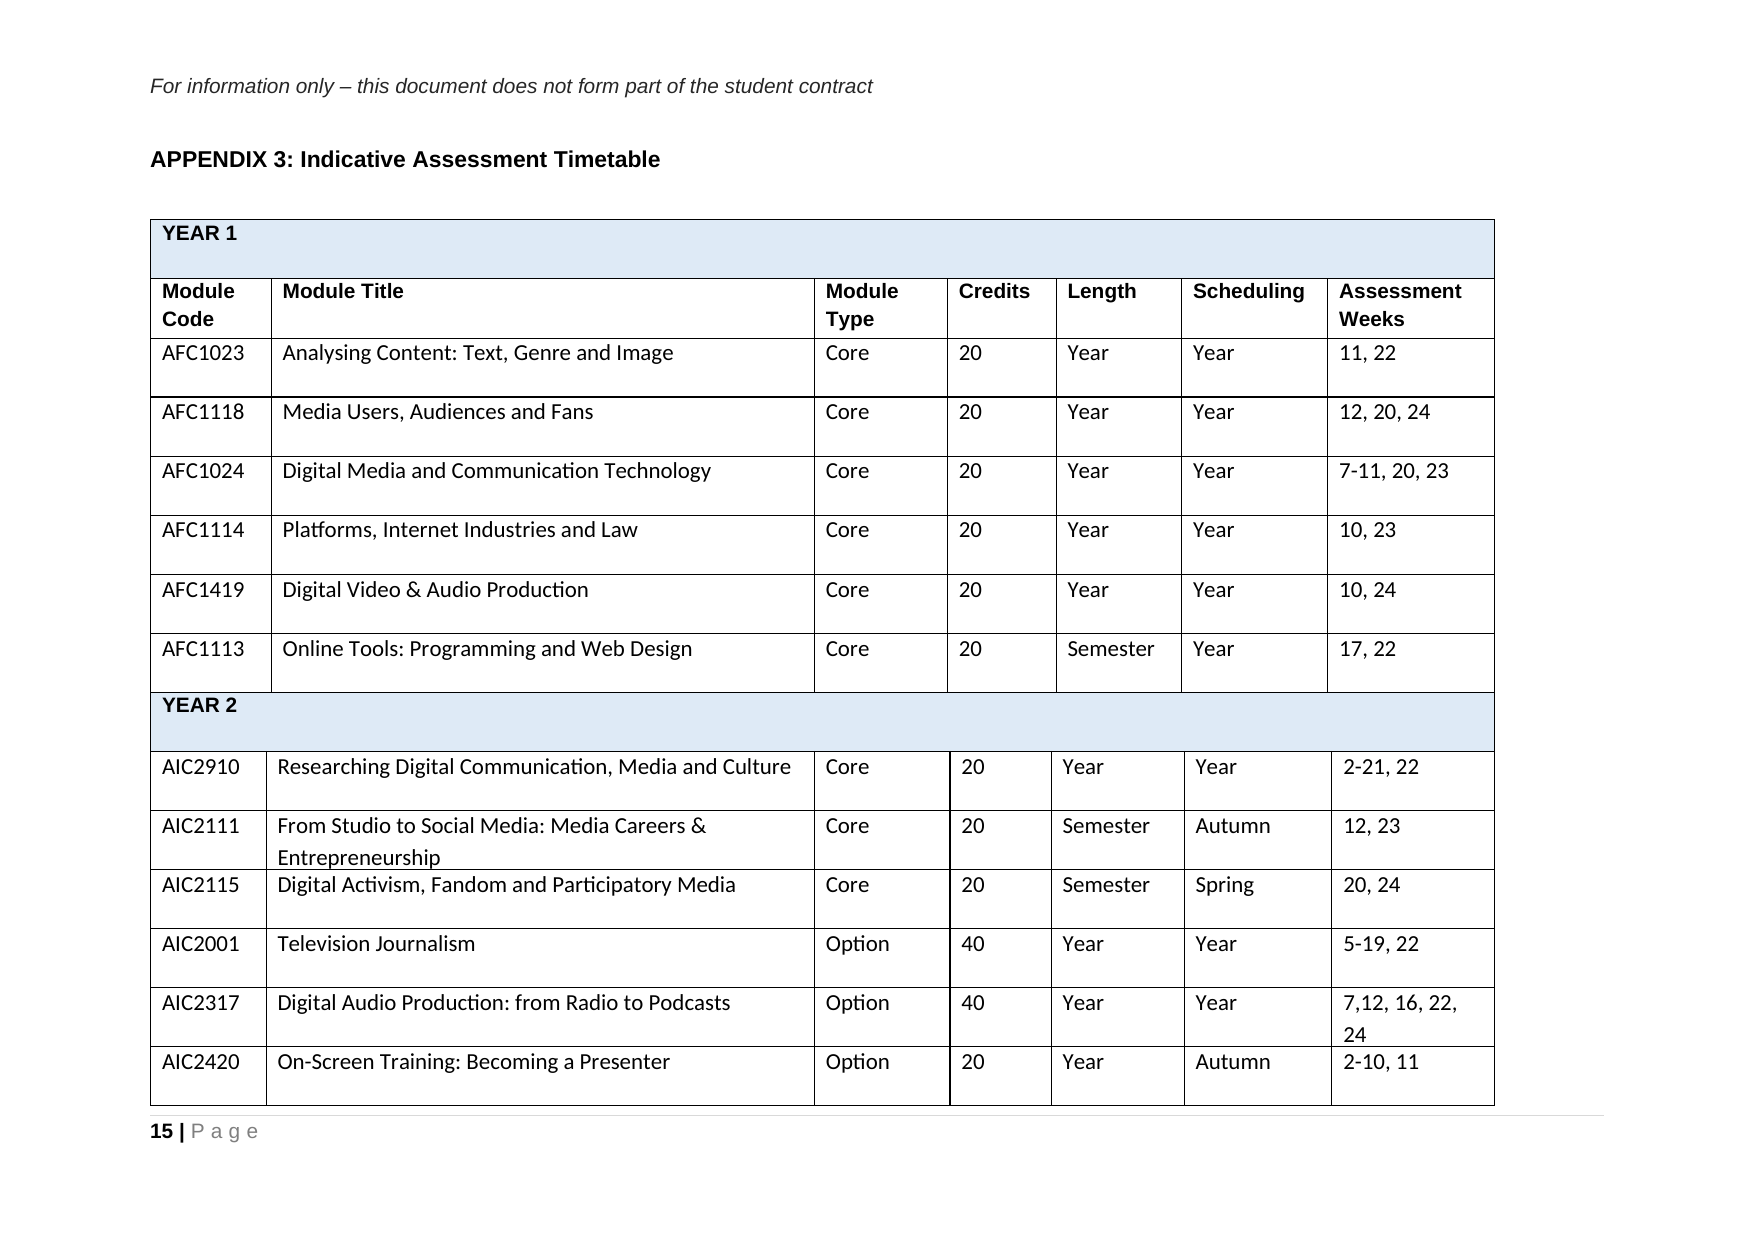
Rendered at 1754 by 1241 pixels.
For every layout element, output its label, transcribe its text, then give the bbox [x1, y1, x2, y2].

table_cell Year [1052, 752, 1184, 810]
table_cell AFC1113 [151, 634, 271, 692]
table_cell AFC1023 [151, 339, 271, 396]
table_cell Semester [1052, 811, 1184, 869]
table_cell Year [1182, 457, 1327, 514]
table_cell Scheduling [1182, 279, 1327, 337]
table_header YEAR 1 [151, 220, 1494, 278]
table_cell Option [815, 929, 949, 987]
table_cell 20 [948, 516, 1056, 574]
table_cell 20 [948, 575, 1056, 633]
table_cell Year [1182, 398, 1327, 456]
table_cell Digital Video & Audio Production [272, 575, 814, 633]
table_cell Core [815, 457, 947, 514]
table_cell Core [815, 752, 949, 810]
table_cell Year [1052, 1047, 1184, 1105]
table_cell 40 [951, 929, 1051, 987]
table_cell On-Screen Training: Becoming a Presenter [267, 1047, 814, 1105]
table_cell Year [1185, 752, 1331, 810]
table_cell Core [815, 398, 947, 456]
table_cell Module Code [151, 279, 271, 337]
table_cell 20 [948, 457, 1056, 514]
table_cell Television Journalism [267, 929, 814, 987]
table_cell Module Type [815, 279, 947, 337]
table_cell Core [815, 516, 947, 574]
table_cell 20 [951, 752, 1051, 810]
table_cell Length [1057, 279, 1181, 337]
table_cell 20, 24 [1332, 870, 1494, 928]
table_cell 20 [951, 870, 1051, 928]
table_cell AFC1114 [151, 516, 271, 574]
table_cell 5-19, 22 [1332, 929, 1494, 987]
text APPENDIX 3: Indicative Assessment Timetable [150, 146, 1604, 172]
table_cell Year [1052, 988, 1184, 1046]
table_cell Semester [1052, 870, 1184, 928]
table_cell AIC2317 [151, 988, 266, 1046]
table_cell Year [1057, 516, 1181, 574]
table_cell Year [1057, 398, 1181, 456]
table_cell AFC1419 [151, 575, 271, 633]
table_cell 10, 24 [1328, 575, 1494, 633]
table_cell Analysing Content: Text, Genre and Image [272, 339, 814, 396]
table_cell Platforms, Internet Industries and Law [272, 516, 814, 574]
table_cell 20 [951, 811, 1051, 869]
table_cell AIC2910 [151, 752, 266, 810]
table_cell AIC2111 [151, 811, 266, 869]
table_cell AIC2001 [151, 929, 266, 987]
table_cell Year [1057, 575, 1181, 633]
table_cell Assessment Weeks [1328, 279, 1494, 337]
table_cell Spring [1185, 870, 1331, 928]
table_cell Module Title [272, 279, 814, 337]
table_cell Option [815, 1047, 949, 1105]
table_cell Option [815, 988, 949, 1046]
table_cell Digital Activism, Fandom and Participatory Media [267, 870, 814, 928]
table_cell Credits [948, 279, 1056, 337]
table_cell YEAR 2 [151, 693, 1494, 751]
table_cell AIC2420 [151, 1047, 266, 1105]
table_cell Year [1057, 457, 1181, 514]
table_cell Autumn [1185, 1047, 1331, 1105]
table_cell 11, 22 [1328, 339, 1494, 396]
table_cell Year [1185, 929, 1331, 987]
table_cell AFC1118 [151, 398, 271, 456]
table_cell Year [1052, 929, 1184, 987]
table_cell 7-11, 20, 23 [1328, 457, 1494, 514]
table_cell 10, 23 [1328, 516, 1494, 574]
table_cell 20 [951, 1047, 1051, 1105]
table_cell Year [1185, 988, 1331, 1046]
table_cell Researching Digital Communication, Media and Culture [267, 752, 814, 810]
table_cell Core [815, 811, 949, 869]
table_cell AIC2115 [151, 870, 266, 928]
table_cell Digital Media and Communication Technology [272, 457, 814, 514]
table_cell AFC1024 [151, 457, 271, 514]
table_cell 12, 20, 24 [1328, 398, 1494, 456]
table_cell Year [1182, 634, 1327, 692]
table_cell 20 [948, 398, 1056, 456]
table_cell 20 [948, 634, 1056, 692]
table_cell Core [815, 575, 947, 633]
table_cell Online Tools: Programming and Web Design [272, 634, 814, 692]
table_cell Core [815, 870, 949, 928]
table_cell From Studio to Social Media: Media Careers & Entrepreneurship [267, 811, 814, 869]
table_cell Core [815, 339, 947, 396]
table_cell Year [1182, 516, 1327, 574]
table_cell Year [1182, 339, 1327, 396]
table_cell Digital Audio Production: from Radio to Podcasts [267, 988, 814, 1046]
table_cell 40 [951, 988, 1051, 1046]
table_cell Semester [1057, 634, 1181, 692]
table_cell 2-10, 11 [1332, 1047, 1494, 1105]
table_cell Core [815, 634, 947, 692]
table_cell 2-21, 22 [1332, 752, 1494, 810]
table_cell Autumn [1185, 811, 1331, 869]
table_cell 12, 23 [1332, 811, 1494, 869]
table_cell Media Users, Audiences and Fans [272, 398, 814, 456]
table_cell Year [1057, 339, 1181, 396]
table_cell 20 [948, 339, 1056, 396]
table_cell 17, 22 [1328, 634, 1494, 692]
table_cell Year [1182, 575, 1327, 633]
table_cell 7,12, 16, 22, 24 [1332, 988, 1494, 1046]
